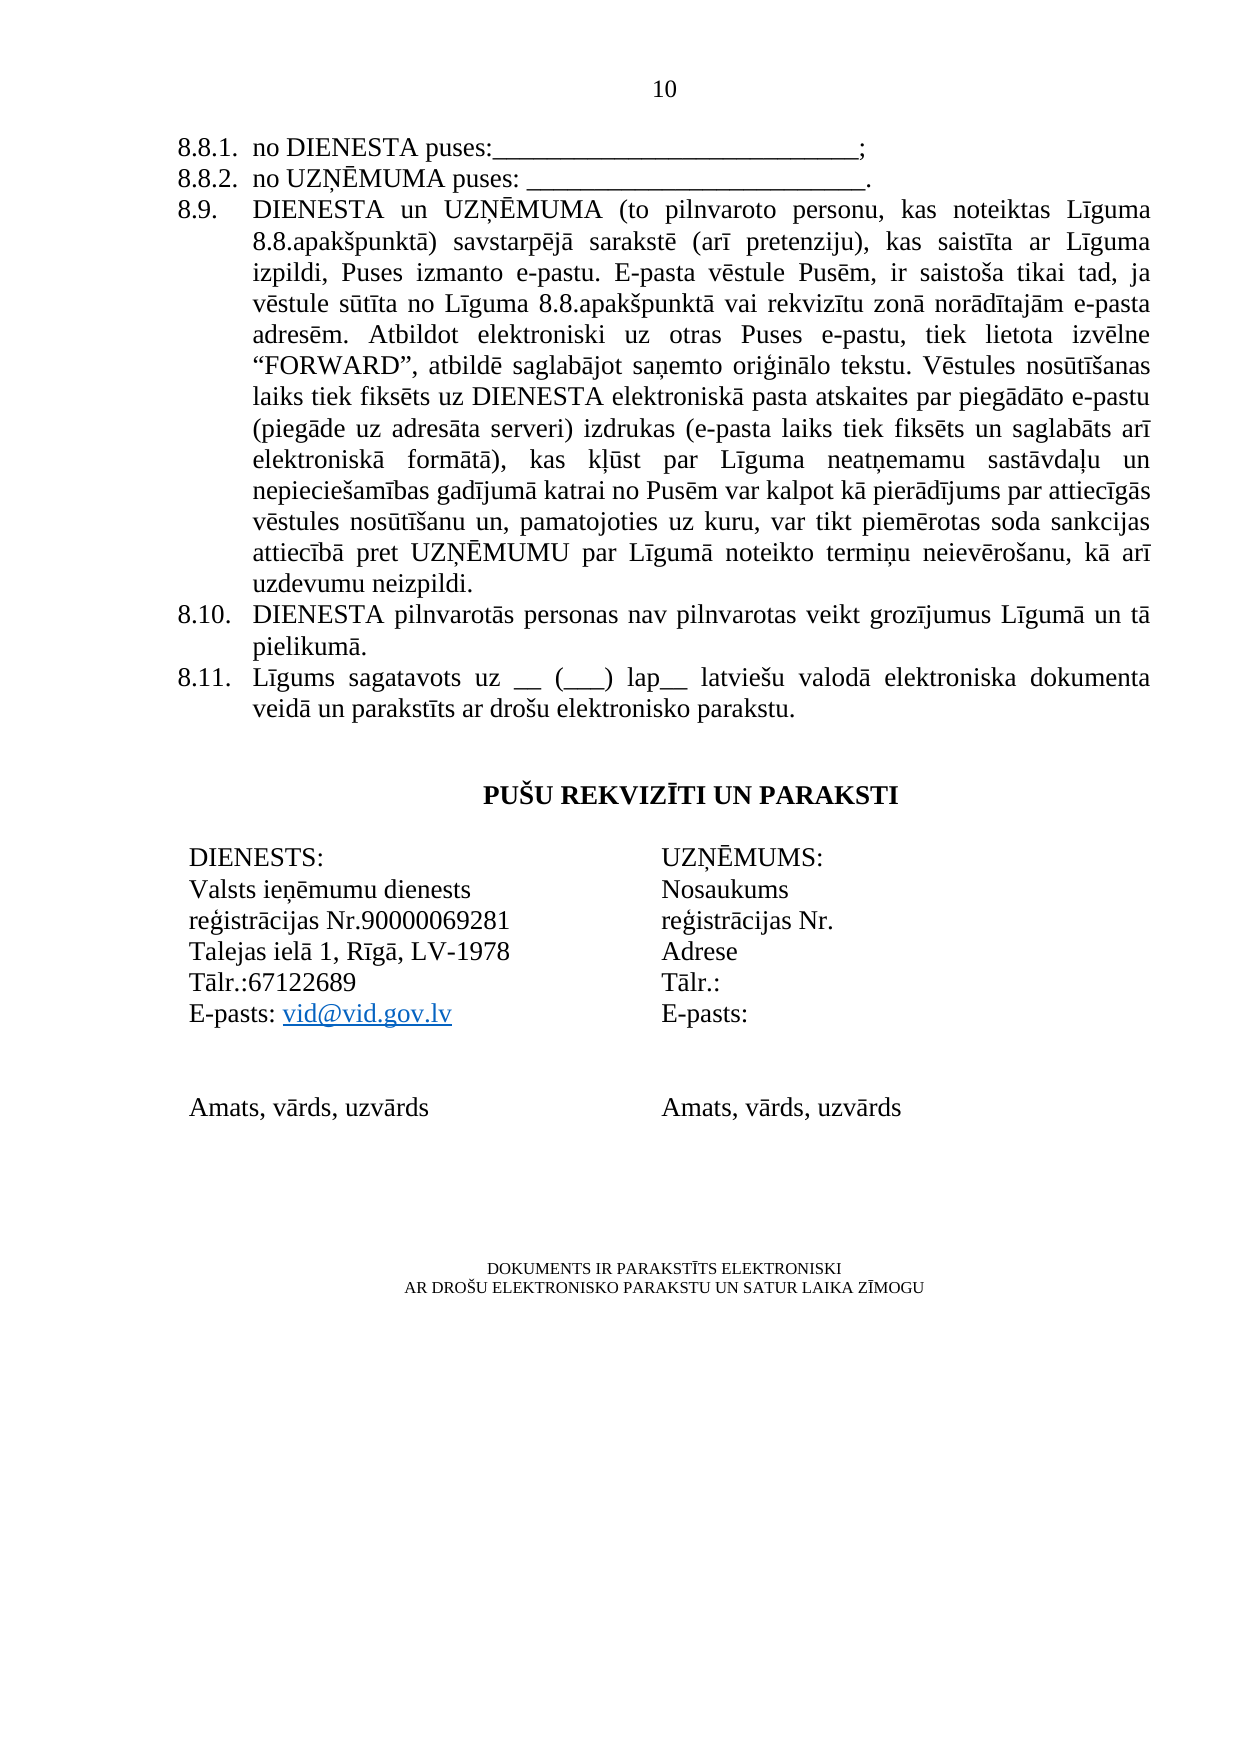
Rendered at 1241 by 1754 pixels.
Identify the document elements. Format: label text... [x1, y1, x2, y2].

list no UZŅĒMUMA puses: _________________________. [177, 162, 1152, 194]
list Līgums sagatavots uz __ (___) lap__ latviešu valodā elektroniska dokumenta veidā un parakstīts ar drošu elektronisko parakstu. [177, 661, 1152, 723]
table_header DIENESTS: Valsts ieņēmumu dienests reģistrācijas Nr.90000069281 Talejas ielā 1, Rīgā, LV-1978 Tālr.:67122689 E-pasts: vid@vid.gov.lv [177, 810, 661, 1091]
list DIENESTA un UZŅĒMUMA (to pilnvaroto personu, kas noteiktas Līguma 8.8.apakšpunktā) savstarpējā sarakstē (arī pretenziju), kas saistīta ar Līguma izpildi, Puses izmanto e-pastu. E-pasta vēstule Pusēm, ir saistoša tikai tad, ja vēstule sūtīta no Līguma 8.8.apakšpunktā vai rekvizītu zonā norādītajām e-pasta adresēm. Atbildot elektroniski uz otras Puses e-pastu, tiek lietota izvēlne “FORWARD”, atbildē saglabājot saņemto oriģinālo tekstu. Vēstules nosūtīšanas laiks tiek fiksēts uz DIENESTA elektroniskā pasta atskaites par piegādāto e-pastu (piegāde uz adresāta serveri) izdrukas (e-pasta laiks tiek fiksēts un saglabāts arī elektroniskā formātā), kas kļūst par Līguma neatņemamu sastāvdaļu un nepieciešamības gadījumā katrai no Pusēm var kalpot kā pierādījums par attiecīgās vēstules nosūtīšanu un, pamatojoties uz kuru, var tikt piemērotas soda sankcijas attiecībā pret UZŅĒMUMU par Līgumā noteikto termiņu neievērošanu, kā arī uzdevumu neizpildi. [177, 194, 1152, 598]
list no DIENESTA puses:___________________________; [177, 131, 1152, 162]
table_cell Amats, vārds, uzvārds [177, 1091, 661, 1122]
text DOKUMENTS IR PARAKSTĪTS ELEKTRONISKI [177, 1259, 1152, 1278]
table_cell Amats, vārds, uzvārds [661, 1091, 1133, 1122]
text AR DROŠU ELEKTRONISKO PARAKSTU UN SATUR LAIKA ZĪMOGU [177, 1278, 1152, 1297]
table_header UZŅĒMUMS: Nosaukums reģistrācijas Nr. Adrese Tālr.: E-pasts: [661, 810, 1133, 1091]
list DIENESTA pilnvarotās personas nav pilnvarotas veikt grozījumus Līgumā un tā pielikumā. [177, 598, 1152, 661]
subtitle PUŠU REKVIZĪTI UN PARAKSTI [230, 779, 1152, 810]
